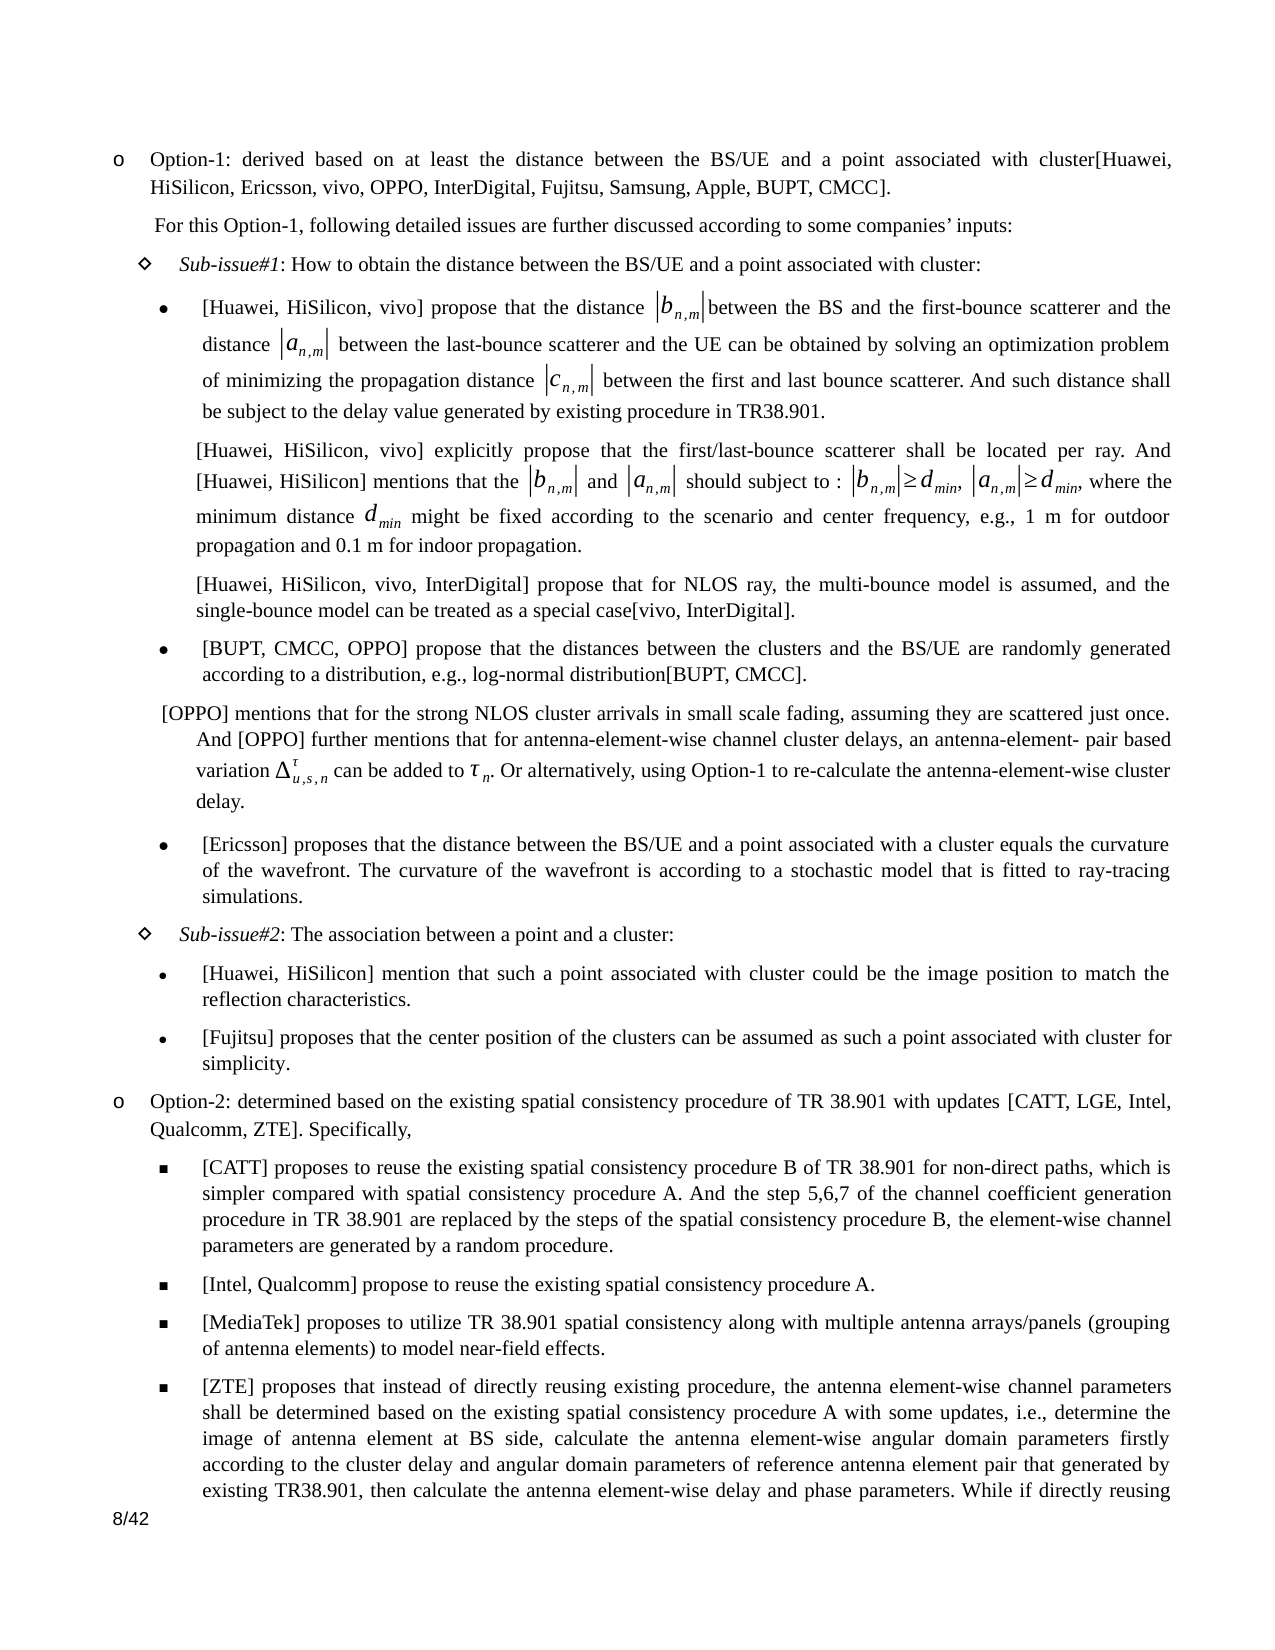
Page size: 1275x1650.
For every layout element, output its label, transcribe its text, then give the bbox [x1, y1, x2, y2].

list [Huawei, HiSilicon, vivo] explicitly propose that the first/last-bounce scatterer shall be located per ray. And [Huawei, HiSilicon] mentions that the and should subject to : , , where the minimum distance might be fixed according to the scenario and center frequency, e.g., 1 m for outdoor propagation and 0.1 m for indoor propagation. [196, 438, 1172, 557]
list [Huawei, HiSilicon, vivo] propose that the distance between the BS and the first-bounce scatterer and the distance between the last-bounce scatterer and the UE can be obtained by solving an optimization problem of minimizing the propagation distance between the first and last bounce scatterer. And such distance shall be subject to the delay value generated by existing procedure in TR38.901. [158, 290, 1172, 423]
list Sub-issue#2: The association between a point and a cluster: [135, 922, 1172, 946]
list [Huawei, HiSilicon, vivo, InterDigital] propose that for NLOS ray, the multi-bounce model is assumed, and the single-bounce model can be treated as a special case[vivo, InterDigital]. [196, 572, 1172, 622]
list Sub-issue#1: How to obtain the distance between the BS/UE and a point associated with cluster: [135, 251, 1172, 276]
list [MediaTek] proposes to utilize TR 38.901 spatial consistency along with multiple antenna arrays/panels (grouping of antenna elements) to model near-field effects. [158, 1310, 1172, 1360]
list [Fujitsu] proposes that the center position of the clusters can be assumed as such a point associated with cluster for simplicity. [158, 1025, 1172, 1075]
list Option-2: determined based on the existing spatial consistency procedure of TR 38.901 with updates [CATT, LGE, Intel, Qualcomm, ZTE]. Specifically, [112, 1089, 1172, 1141]
list Option-1: derived based on at least the distance between the BS/UE and a point associated with cluster[Huawei, HiSilicon, Ericsson, vivo, OPPO, InterDigital, Fujitsu, Samsung, Apple, BUPT, CMCC]. [112, 147, 1172, 199]
list For this Option-1, following detailed issues are further discussed according to some companies’ inputs: [112, 213, 1172, 237]
list [Ericsson] proposes that the distance between the BS/UE and a point associated with a cluster equals the curvature of the wavefront. The curvature of the wavefront is according to a stochastic model that is fitted to ray-tracing simulations. [158, 832, 1172, 908]
list [BUPT, CMCC, OPPO] propose that the distances between the clusters and the BS/UE are randomly generated according to a distribution, e.g., log-normal distribution[BUPT, CMCC]. [158, 636, 1172, 686]
list [Intel, Qualcomm] propose to reuse the existing spatial consistency procedure A. [158, 1272, 1172, 1296]
list [CATT] proposes to reuse the existing spatial consistency procedure B of TR 38.901 for non-direct paths, which is simpler compared with spatial consistency procedure A. And the step 5,6,7 of the channel coefficient generation procedure in TR 38.901 are replaced by the steps of the spatial consistency procedure B, the element-wise channel parameters are generated by a random procedure. [158, 1155, 1172, 1257]
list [158, 1374, 1172, 1502]
text [OPPO] mentions that for the strong NLOS cluster arrivals in small scale fading, assuming they are scattered just once. And [OPPO] further mentions that for antenna-element-wise channel cluster delays, an antenna-element- pair based variation can be added to . Or alternatively, using Option-1 to re-calculate the antenna-element-wise cluster delay. [112, 701, 1172, 813]
list [Huawei, HiSilicon] mention that such a point associated with cluster could be the image position to match the reflection characteristics. [158, 961, 1172, 1011]
